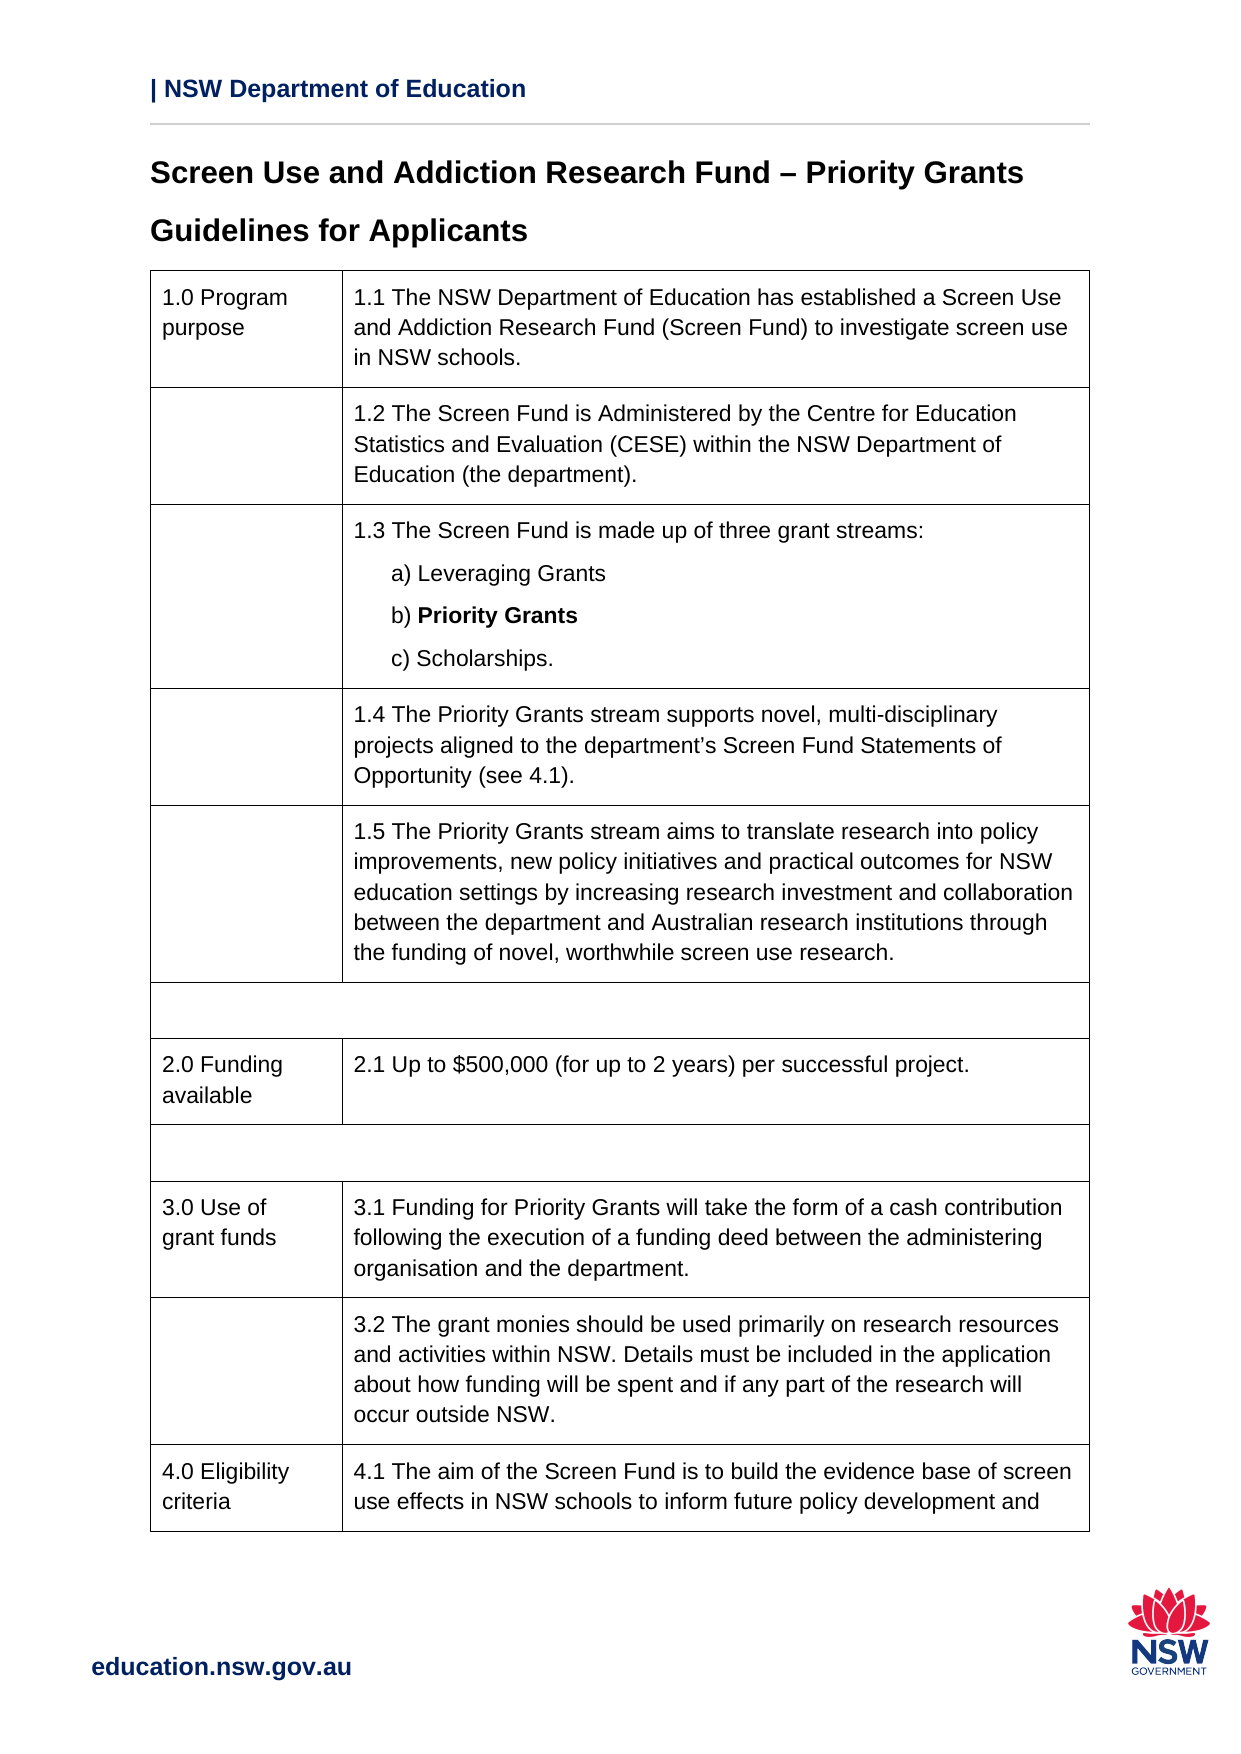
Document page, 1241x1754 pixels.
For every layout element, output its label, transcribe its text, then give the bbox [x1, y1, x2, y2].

table_cell 1.5 The Priority Grants stream aims to translate research into policy improvements, new policy initiatives and practical outcomes for NSW education settings by increasing research investment and collaboration between the department and Australian research institutions through the funding of novel, worthwhile screen use research. [343, 806, 1089, 982]
text Screen Use and Addiction Research Fund – Priority Grants [150, 154, 1090, 190]
table_header 1.1 The NSW Department of Education has established a Screen Use and Addiction Research Fund (Screen Fund) to investigate screen use in NSW schools. [343, 271, 1089, 387]
table_cell 4.0 Eligibility criteria [151, 1445, 342, 1531]
table_cell 1.3 The Screen Fund is made up of three grant streams: a) Leveraging Grants b) Priority Grants c) Scholarships. [343, 505, 1089, 688]
text Guidelines for Applicants [150, 212, 1090, 248]
table_cell [151, 983, 1089, 1038]
table_cell [151, 1125, 1089, 1181]
table_cell 2.0 Funding available [151, 1039, 342, 1124]
table_cell [151, 1298, 342, 1444]
picture [1127, 1586, 1211, 1675]
table_cell [151, 388, 342, 503]
table_cell 2.1 Up to $500,000 (for up to 2 years) per successful project. [343, 1039, 1089, 1124]
table_cell [151, 505, 342, 688]
table_cell 3.1 Funding for Priority Grants will take the form of a cash contribution following the execution of a funding deed between the administering organisation and the department. [343, 1182, 1089, 1297]
table_cell [151, 689, 342, 804]
table_cell 1.4 The Priority Grants stream supports novel, multi-disciplinary projects aligned to the department’s Screen Fund Statements of Opportunity (see 4.1). [343, 689, 1089, 804]
table_cell 3.0 Use of grant funds [151, 1182, 342, 1297]
table_cell 1.2 The Screen Fund is Administered by the Centre for Education Statistics and Evaluation (CESE) within the NSW Department of Education (the department). [343, 388, 1089, 503]
table_cell [151, 806, 342, 982]
table_header 1.0 Program purpose [151, 271, 342, 387]
table_cell 3.2 The grant monies should be used primarily on research resources and activities within NSW. Details must be included in the application about how funding will be spent and if any part of the research will occur outside NSW. [343, 1298, 1089, 1444]
